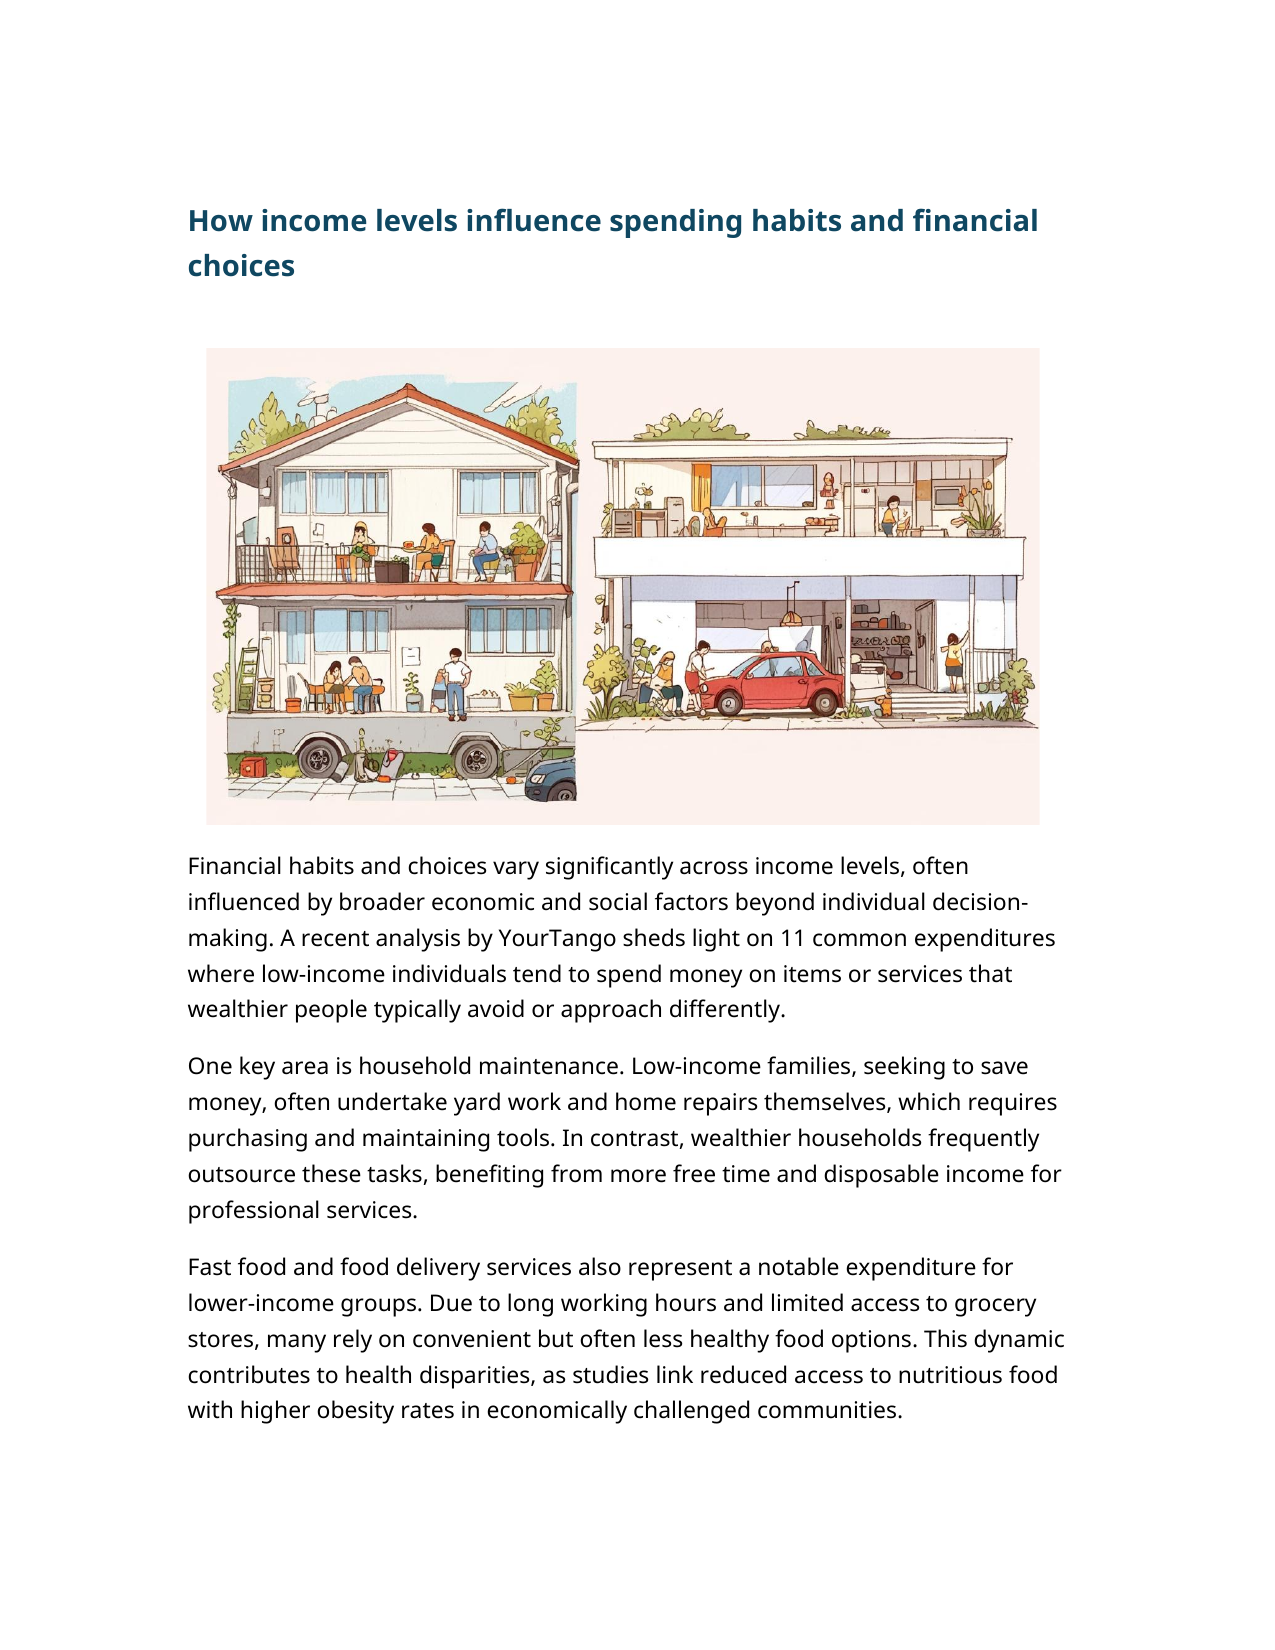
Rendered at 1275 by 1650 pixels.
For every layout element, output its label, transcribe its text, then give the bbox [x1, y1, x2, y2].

text Financial habits and choices vary significantly across income levels, often influenced by broader economic and social factors beyond individual decision-making. A recent analysis by YourTango sheds light on 11 common expenditures where low-income individuals tend to spend money on items or services that wealthier people typically avoid or approach differently. [187, 850, 1087, 1025]
picture [206, 348, 1040, 825]
subtitle How income levels influence spending habits and financial choices [187, 200, 1087, 285]
text Fast food and food delivery services also represent a notable expenditure for lower-income groups. Due to long working hours and limited access to grocery stores, many rely on convenient but often less healthy food options. This dynamic contributes to health disparities, as studies link reduced access to nutritious food with higher obesity rates in economically challenged communities. [187, 1251, 1087, 1426]
text One key area is household maintenance. Low-income families, seeking to save money, often undertake yard work and home repairs themselves, which requires purchasing and maintaining tools. In contrast, wealthier households frequently outsource these tasks, benefiting from more free time and disposable income for professional services. [187, 1050, 1087, 1225]
